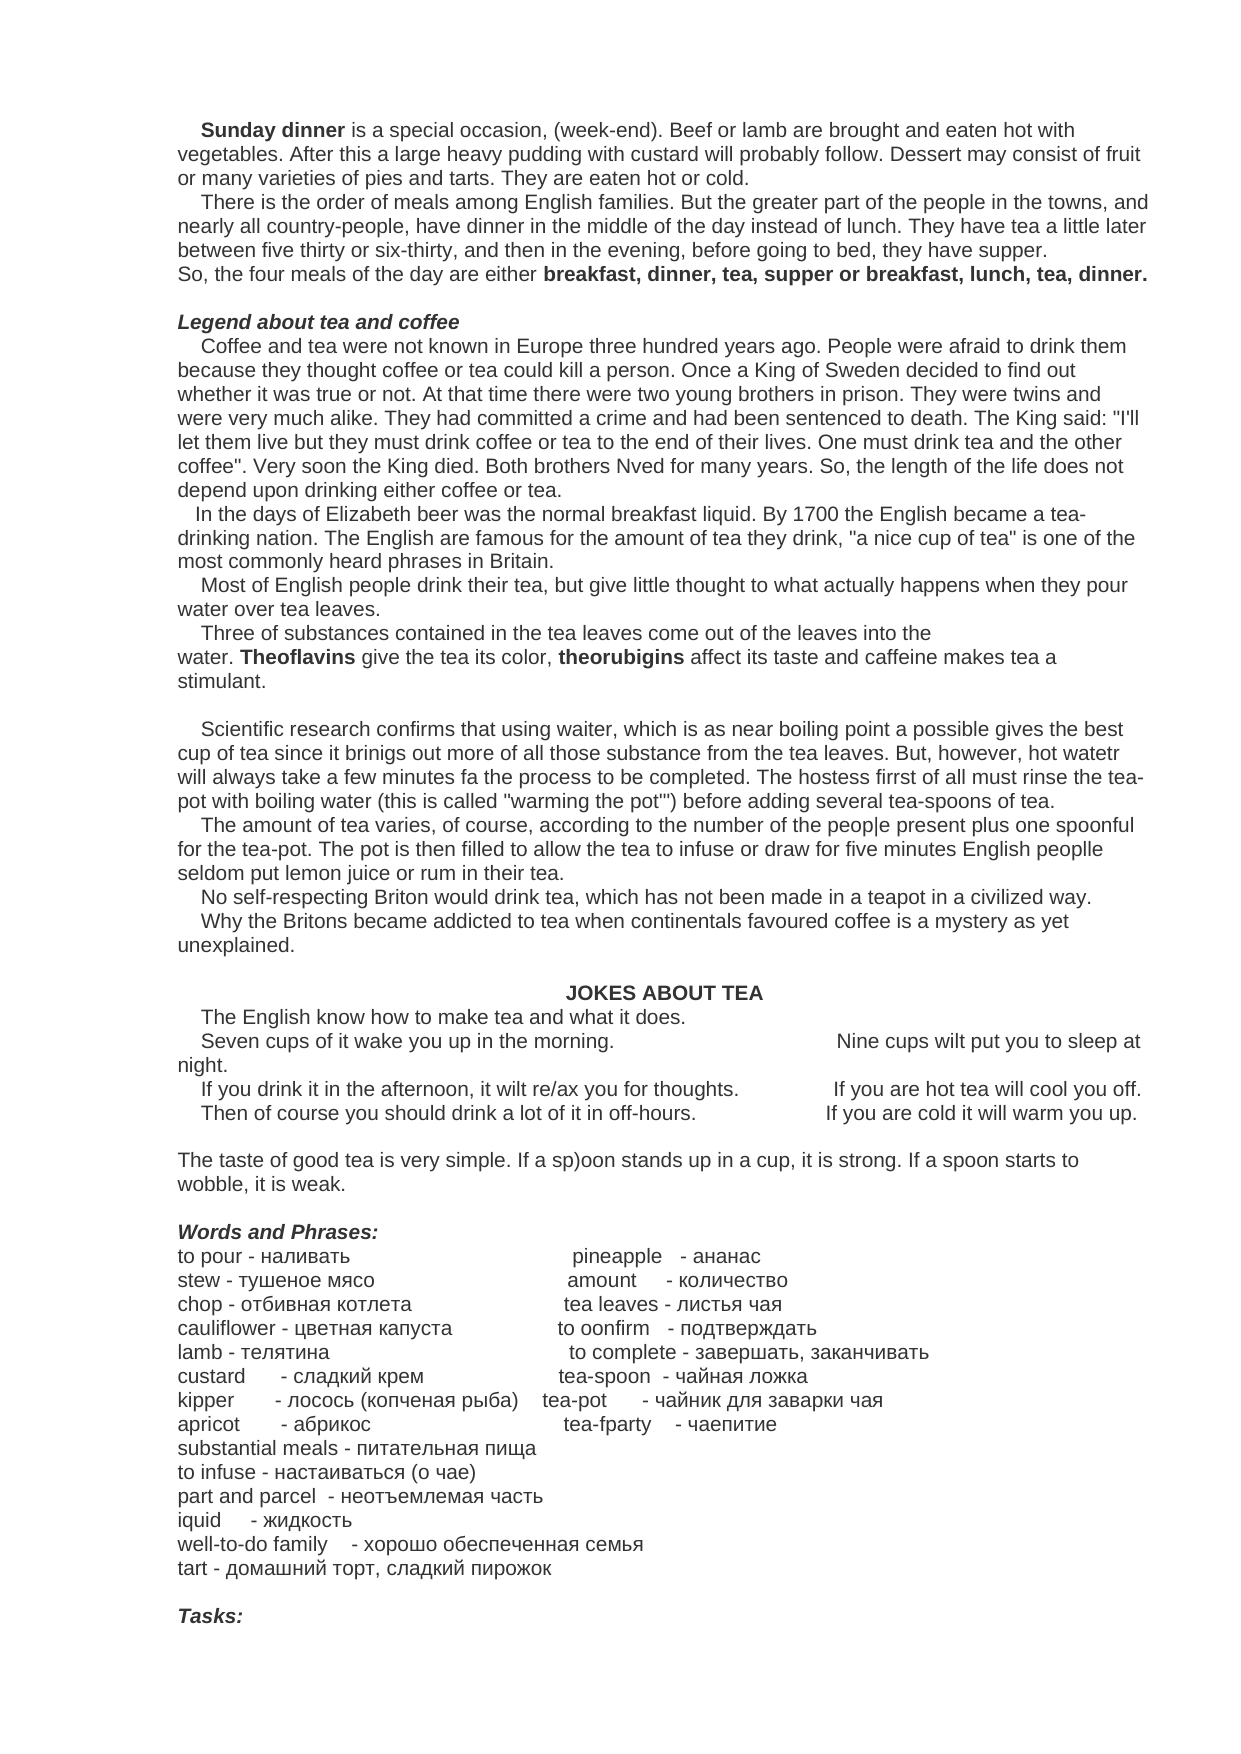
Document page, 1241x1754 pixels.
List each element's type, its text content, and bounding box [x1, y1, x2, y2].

text cauliflower - цветная капуста to oonfirm - подтверждать [177, 1316, 1152, 1340]
text The amount of tea varies, of course, according to the number of the peop|e present plus one spoonful for the tea-pot. The pot is then filled to allow the tea to infuse or draw for five minutes English peoplle seldom put lemon juice or rum in their tea. [177, 813, 1152, 885]
text stew - тушеное мясо amount - количество [177, 1268, 1152, 1292]
text Why the Britons became addicted to tea when continentals favoured coffee is a mystery as yet unexplained. [177, 909, 1152, 957]
text kipper - лосось (копченая рыба) tеа-pot - чайник для заварки чая [177, 1388, 1152, 1412]
text The English know how to make tea and what it does. [177, 1004, 1152, 1028]
text Most of English people drink their tea, but give little thought to what actually happens when they pour water over tea leaves. [177, 573, 1152, 621]
text There is the order of meals among English families. But the greater part of the people in the towns, and nearly all country-people, have dinner in the middle of the day instead of lunch. They have tea a little later between five thirty or six-thirty, and then in the evening, before going to bed, they have supper. [177, 190, 1152, 262]
text No self-respecting Briton would drink tea, which has not been made in a teapot in a civilized way. [177, 885, 1152, 909]
text apricot - абрикос tea-fparty - чаепитие [177, 1412, 1152, 1436]
text If you drink it in the afternoon, it wilt re/ax you for thoughts. If you are hot tea will cool you off. [177, 1076, 1152, 1100]
text The taste of good tea is very simple. If a sp)oon stands up in a cup, it is strong. If a spoon starts to wobble, it is weak. [177, 1148, 1152, 1196]
text custard - сладкий крем tea-spoon - чайная ложка [177, 1364, 1152, 1388]
text to infuse - настаиваться (о чае) [177, 1460, 1152, 1484]
text Three of substances contained in the tea leaves come out of the leaves into the water. Theoflavins give the tea its color, theorubigins affect its taste and caffeine makes tea a stimulant. [177, 621, 1152, 693]
text lamb - телятина to complete - завершать, заканчивать [177, 1340, 1152, 1364]
text Coffee and tea were not known in Europe three hundred years ago. People were afraid to drink them because they thought coffee or tea could kill a person. Once a King of Sweden decided to find out whether it was true or not. At that time there were two young brothers in prison. They were twins and were very much alike. They had committed a crime and had been sentenced to death. The King said: "I'll let them live but they must drink coffee or tea to the end of their lives. One must drink tea and the other coffee". Very soon the King died. Both brothers Nved for many years. So, the length of the life does not depend upon drinking either coffee or tea. [177, 334, 1152, 501]
text Scientific research confirms that using waiter, which is as near boiling point a possible gives the best cup of tea since it brinigs out more of all those substance from the tea leaves. But, however, hot watetr will always take a few minutes fa the process to be completed. The hostess firrst of all must rinse the tea-pot with boiling water (this is called "warming the pot'") before adding several tea-spoons of tea. [177, 717, 1152, 813]
text Sunday dinner is a special occasion, (week-end). Beef or lamb are brought and eaten hot with vegetables. After this a large heavy pudding with custard will probably follow. Dessert may consist of fruit or many varieties of pies and tarts. They are eaten hot or cold. [177, 118, 1152, 190]
text Legend about tea and coffee [177, 310, 1152, 334]
text Then of course you should drink a lot of it in off-hours. If you are cold it will warm you up. [177, 1100, 1152, 1124]
text In the days of Elizabeth beer was the normal breakfast liquid. By 1700 the English became a tea-drinking nation. The English are famous for the amount of tea they drink, "a nice cup of tea" is one of the most commonly heard phrases in Britain. [177, 501, 1152, 573]
text iquid - жидкость [177, 1508, 1152, 1532]
text JOKES ABOUT TEA [177, 981, 1152, 1004]
text substantial meals - питательная пища [177, 1436, 1152, 1460]
text chop - отбивная котлета tea leaves - листья чая [177, 1292, 1152, 1316]
text So, the four meals of the day are either breakfast, dinner, tea, supper or breakfast, lunch, tea, dinner. [177, 262, 1152, 286]
text tart - домашний торт, сладкий пирожок [177, 1556, 1152, 1579]
text Tasks: [177, 1603, 1152, 1627]
text Seven cups of it wake you up in the morning. Nine cups wilt put you to sleep at night. [177, 1028, 1152, 1076]
text to pour - наливать pineapple - ананас [177, 1244, 1152, 1268]
text Words and Phrases: [177, 1220, 1152, 1244]
text well-to-do family - хорошо обеспеченная семья [177, 1532, 1152, 1556]
text part and parcel - неотъемлемая часть [177, 1484, 1152, 1508]
